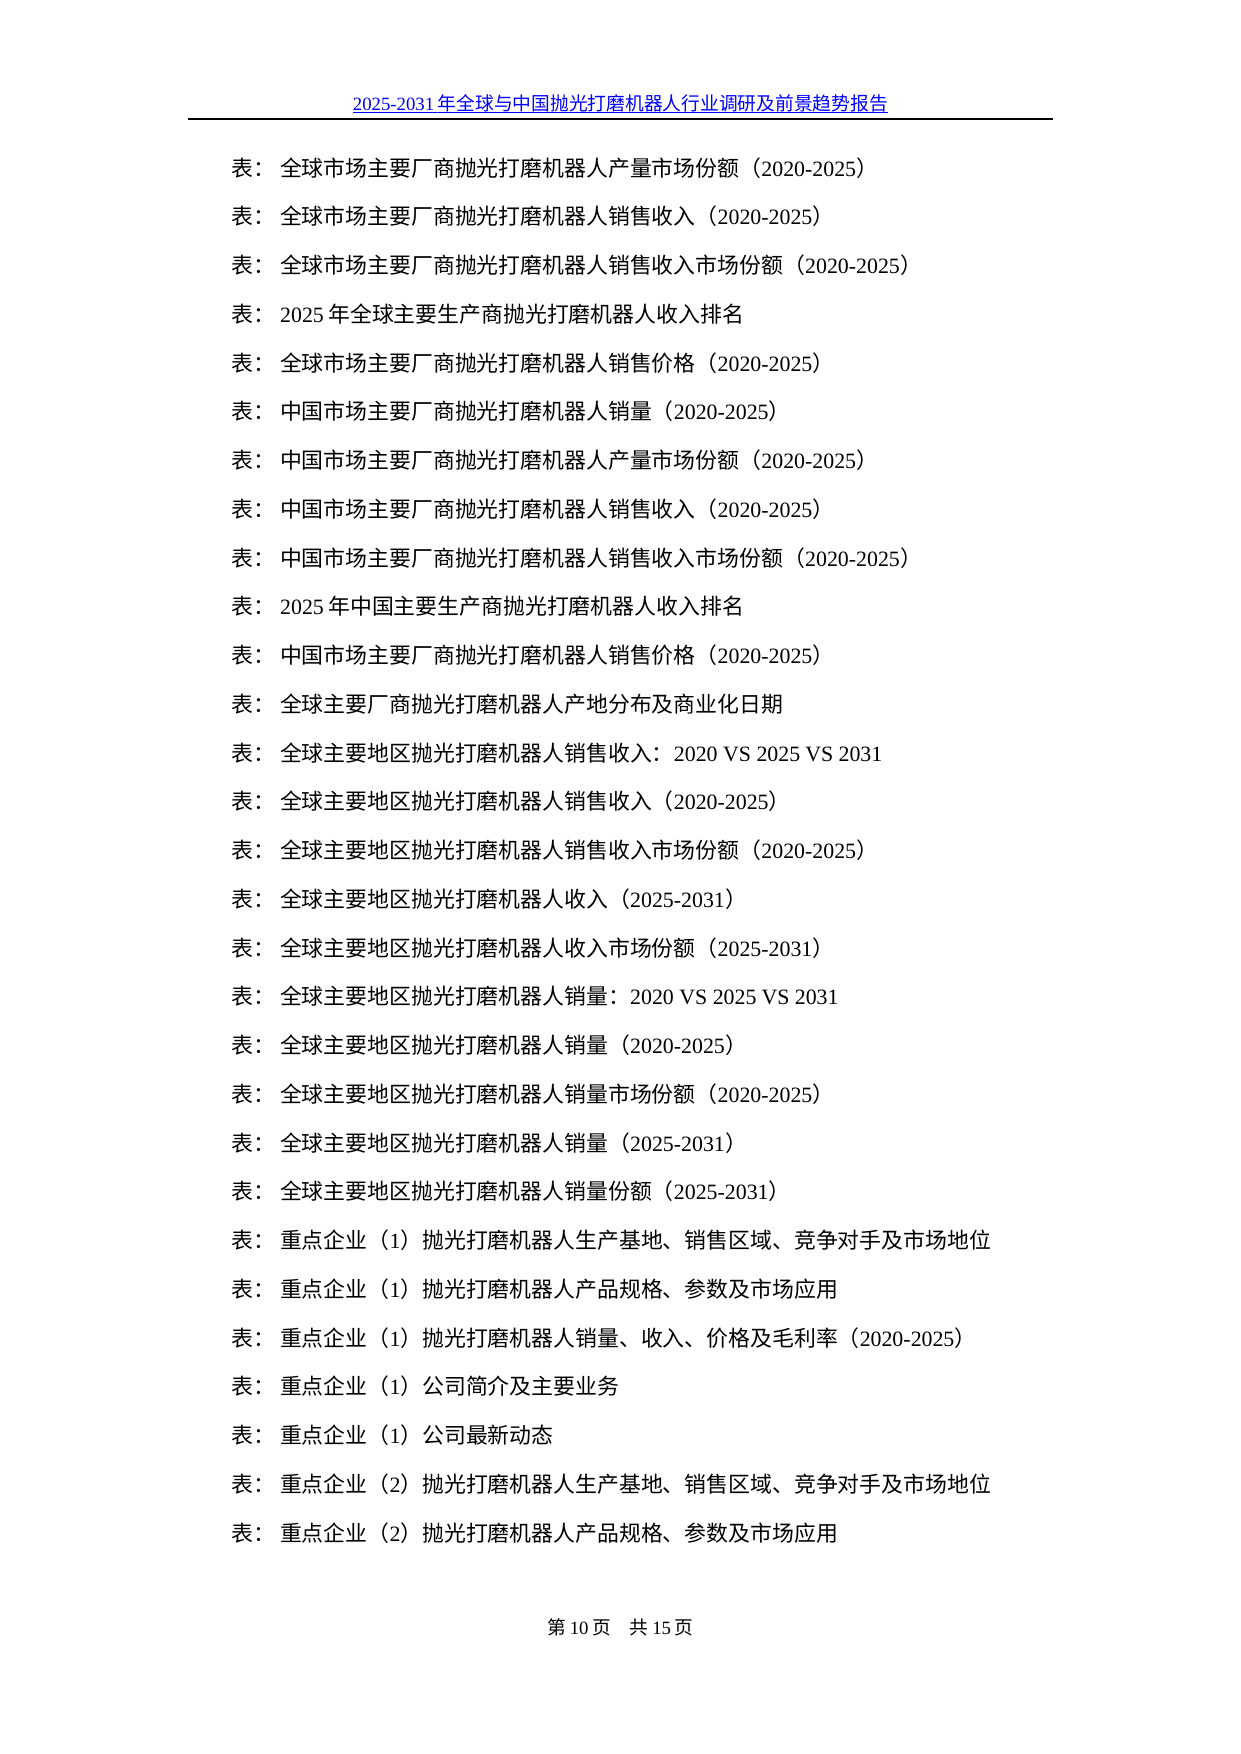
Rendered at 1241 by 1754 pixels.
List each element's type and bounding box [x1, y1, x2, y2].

text [187, 150, 1053, 1548]
